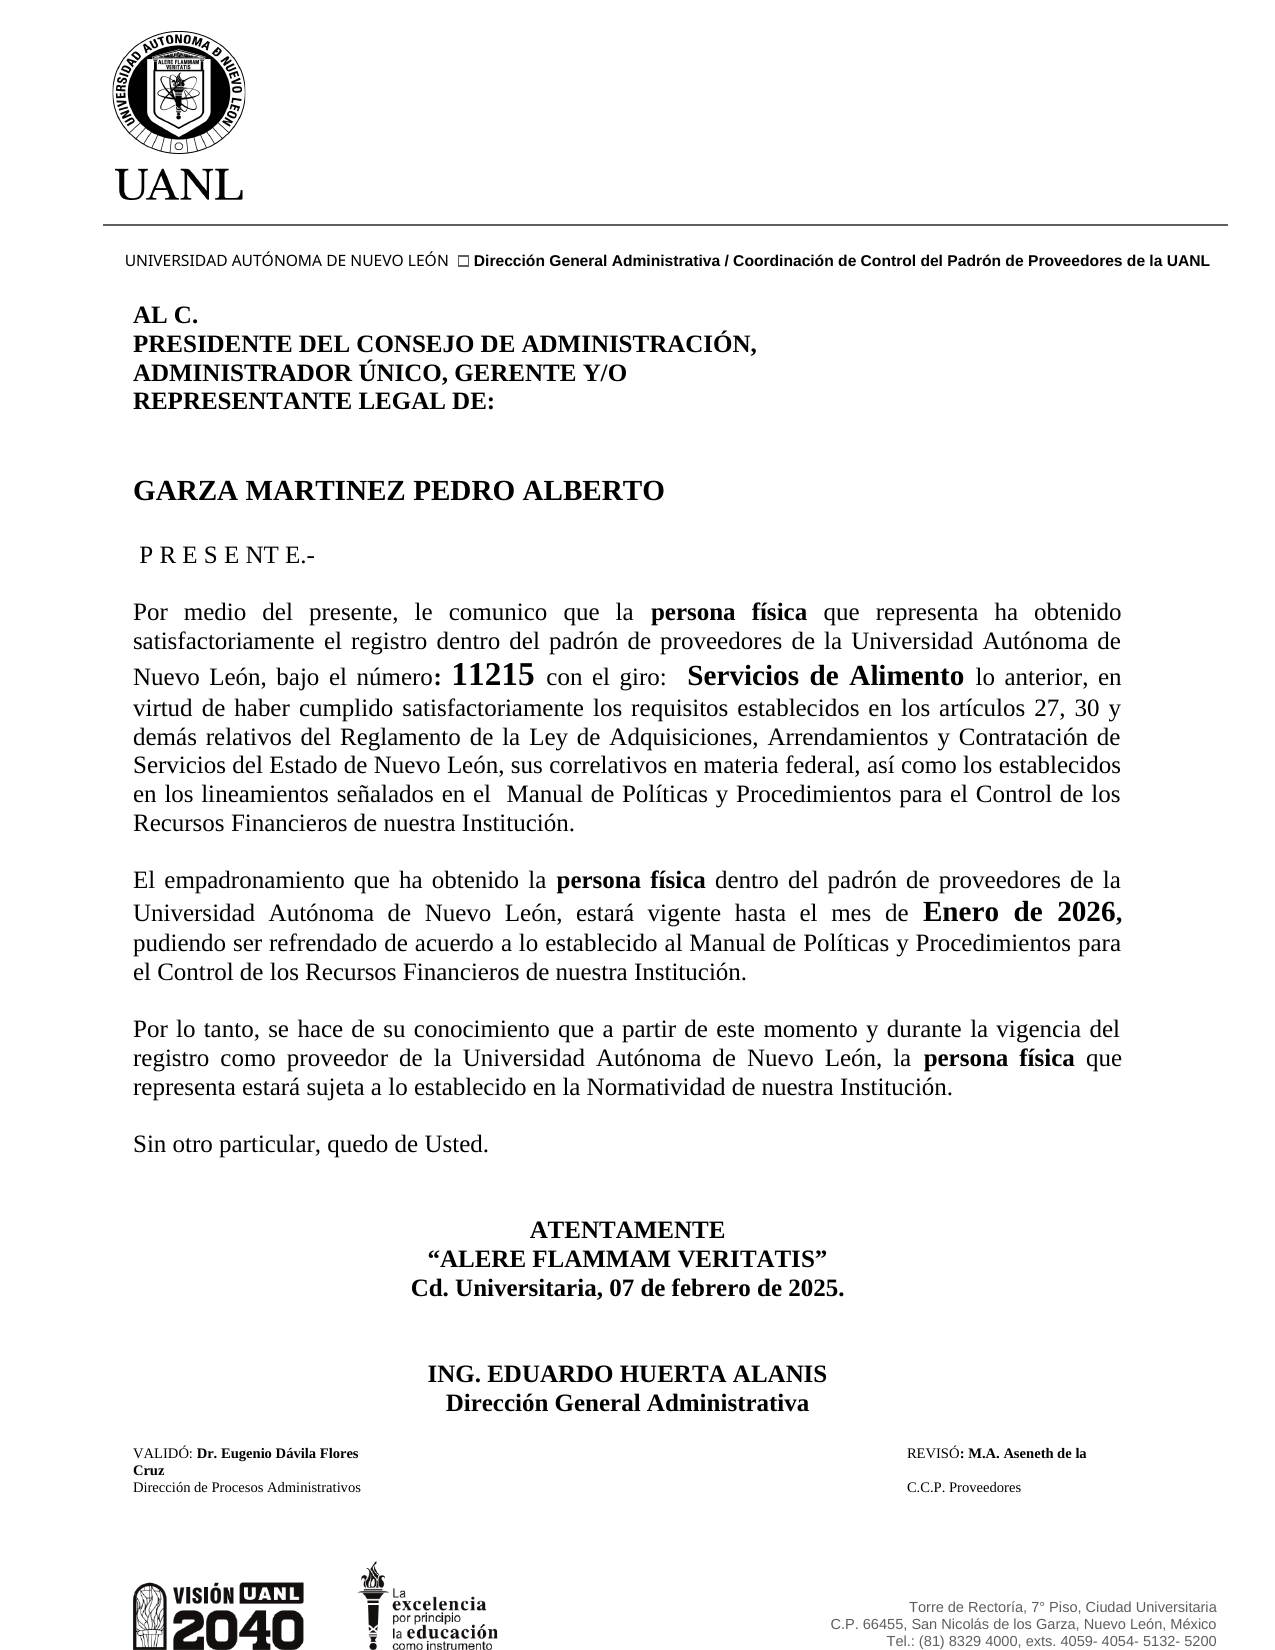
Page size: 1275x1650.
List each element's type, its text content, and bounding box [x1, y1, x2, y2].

subtitle Cd. Universitaria, 07 de febrero de 2025. [133, 1273, 1122, 1302]
picture [132, 1560, 498, 1650]
text P R E S E NT E.- [133, 540, 1122, 568]
text Dirección General Administrativa [133, 1388, 1122, 1417]
text GARZA MARTINEZ PEDRO ALBERTO [133, 473, 1122, 506]
text Por lo tanto, se hace de su conocimiento que a partir de este momento y durante la vigencia del registro como proveedor de la Universidad Autónoma de Nuevo León, la persona física que representa estará sujeta a lo establecido en la Normatividad de nuestra Institución. [133, 1014, 1122, 1100]
text PRESIDENTE DEL CONSEJO DE ADMINISTRACIÓN, [133, 329, 1122, 358]
text Dirección de Procesos Administrativos C.C.P. Proveedores [133, 1479, 1122, 1496]
picture [112, 31, 246, 200]
text Por medio del presente, le comunico que la persona física que representa ha obtenido satisfactoriamente el registro dentro del padrón de proveedores de la Universidad Autónoma de Nuevo León, bajo el número: 11215 con el giro: Servicios de Alimento lo anterior, en virtud de haber cumplido satisfactoriamente los requisitos establecidos en los artículos 27, 30 y demás relativos del Reglamento de la Ley de Adquisiciones, Arrendamientos y Contratación de Servicios del Estado de Nuevo León, sus correlativos en materia federal, así como los establecidos en los lineamientos señalados en el Manual de Políticas y Procedimientos para el Control de los Recursos Financieros de nuestra Institución. [133, 597, 1122, 837]
text Sin otro particular, quedo de Usted. [133, 1129, 1122, 1158]
text AL C. [133, 300, 1122, 329]
text “ALERE FLAMMAM VERITATIS” [133, 1244, 1122, 1273]
text ADMINISTRADOR ÚNICO, GERENTE Y/O [133, 358, 1122, 386]
text El empadronamiento que ha obtenido la persona física dentro del padrón de proveedores de la Universidad Autónoma de Nuevo León, estará vigente hasta el mes de Enero de 2026, pudiendo ser refrendado de acuerdo a lo establecido al Manual de Políticas y Procedimientos para el Control de los Recursos Financieros de nuestra Institución. [133, 866, 1122, 985]
text ING. EDUARDO HUERTA ALANIS [133, 1359, 1122, 1388]
text VALIDÓ: Dr. Eugenio Dávila Flores REVISÓ: M.A. Aseneth de la Cruz [133, 1445, 1122, 1479]
text ATENTAMENTE [133, 1215, 1122, 1244]
text REPRESENTANTE LEGAL DE: [133, 386, 1122, 415]
